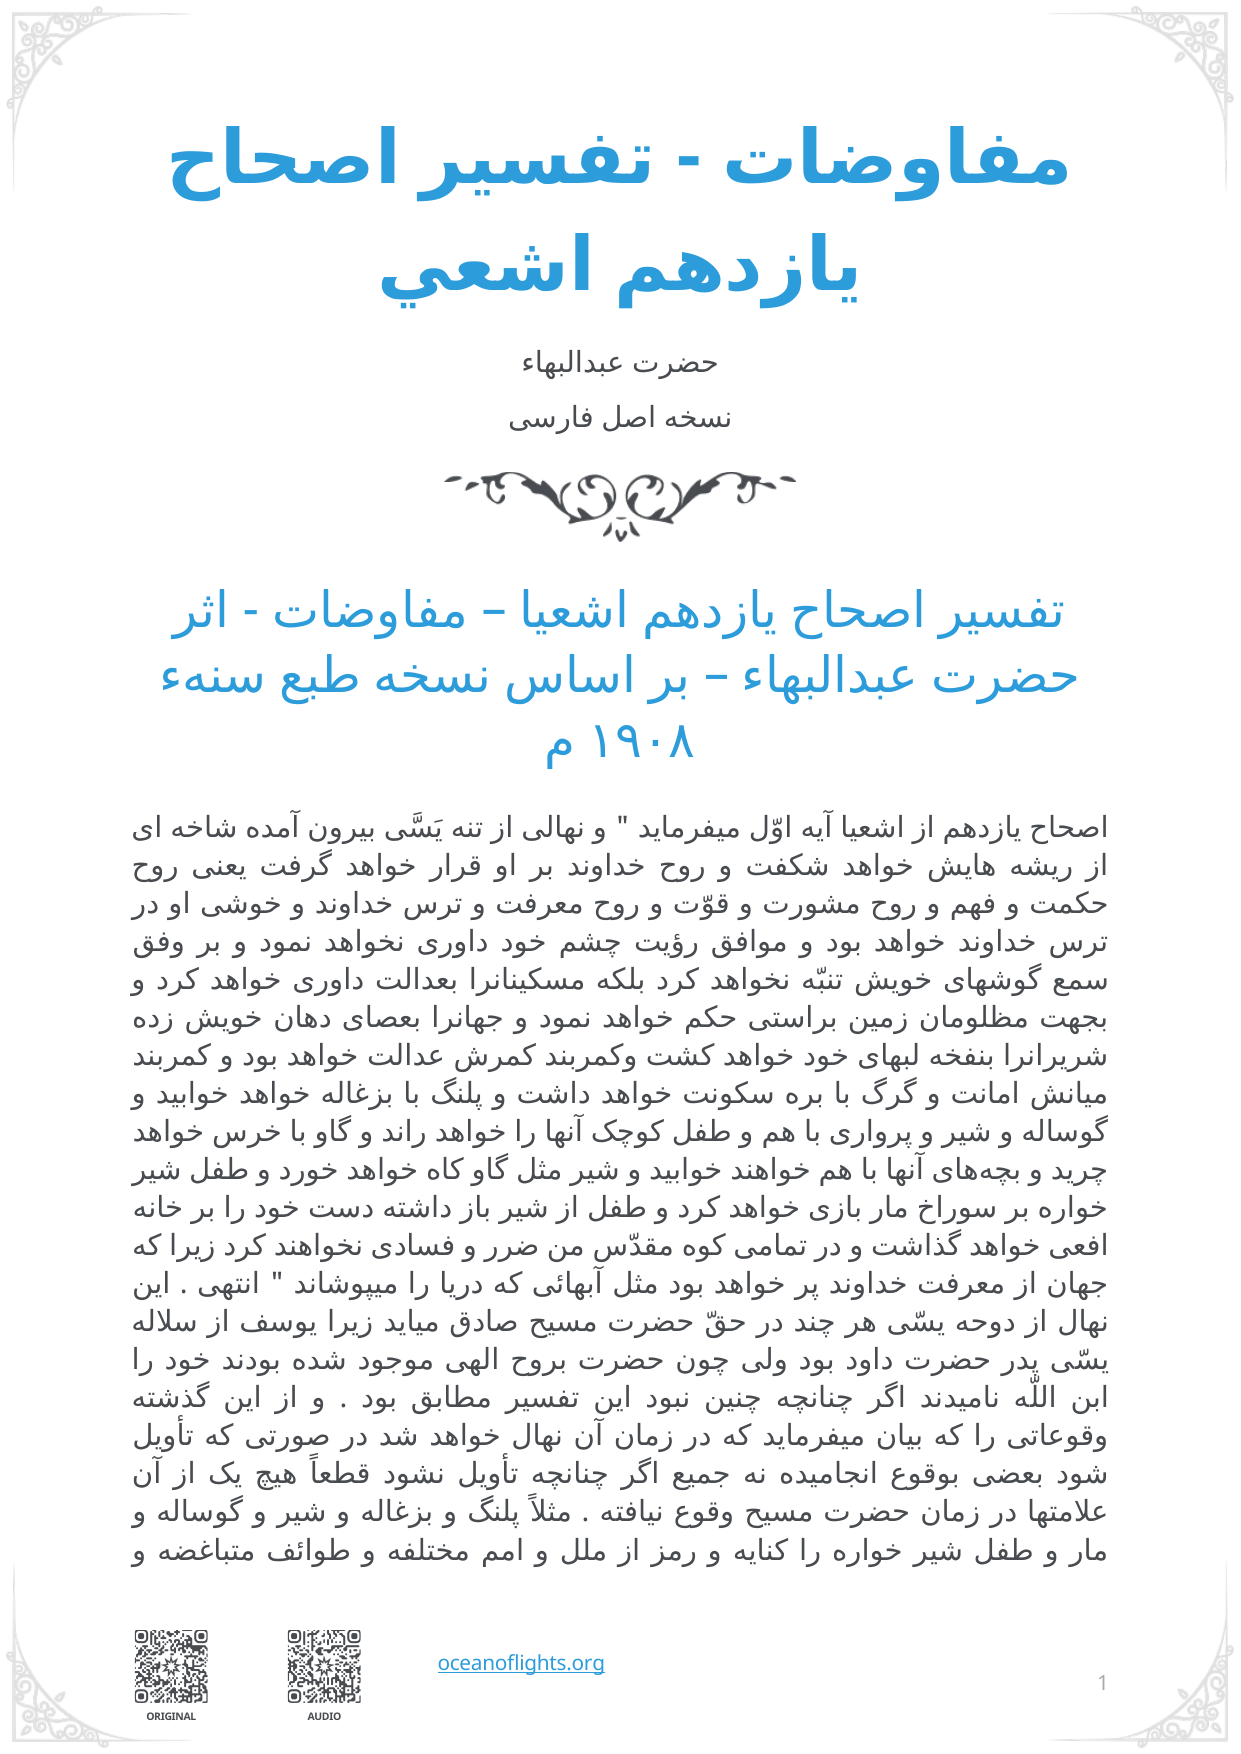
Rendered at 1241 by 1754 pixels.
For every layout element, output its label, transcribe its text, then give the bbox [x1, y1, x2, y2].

title مفاوضات - تفسير اصحاح يازدهم اشعي [131, 117, 1109, 321]
picture [1046, 1560, 1234, 1748]
text حضرت عبدالبهاء [131, 346, 1109, 384]
picture [444, 472, 797, 542]
picture [287, 1630, 361, 1703]
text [131, 811, 1109, 1572]
text نسخه اصل فارسی [131, 401, 1109, 439]
picture [6, 1560, 208, 1748]
picture [1046, 6, 1234, 194]
subtitle تفسير اصحاح يازدهم اشعيا – مفاوضات - اثر حضرت عبدالبهاء – بر اساس نسخه طبع سنهء ١٩٠٨ م [131, 582, 1109, 778]
picture [6, 6, 194, 194]
